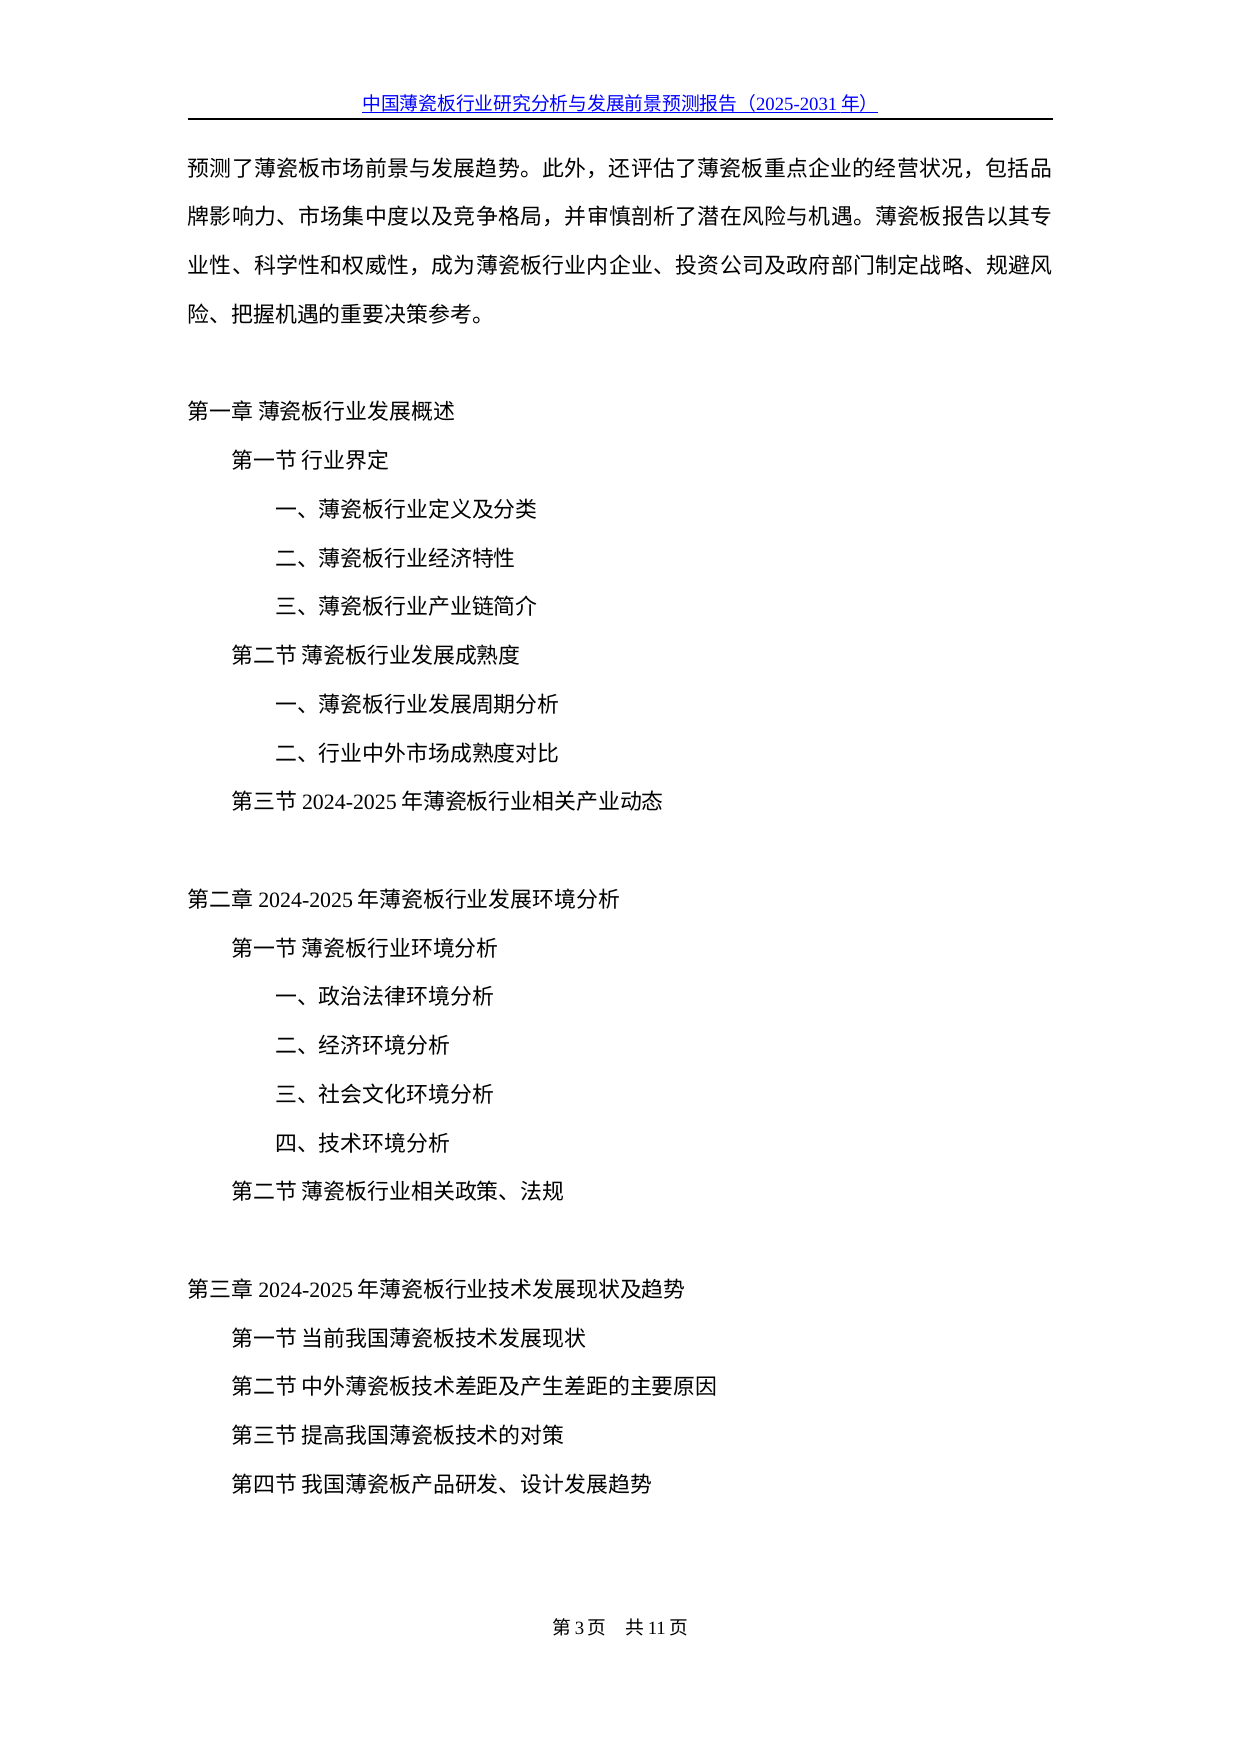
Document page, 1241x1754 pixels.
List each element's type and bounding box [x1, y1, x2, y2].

text [187, 150, 1053, 1499]
